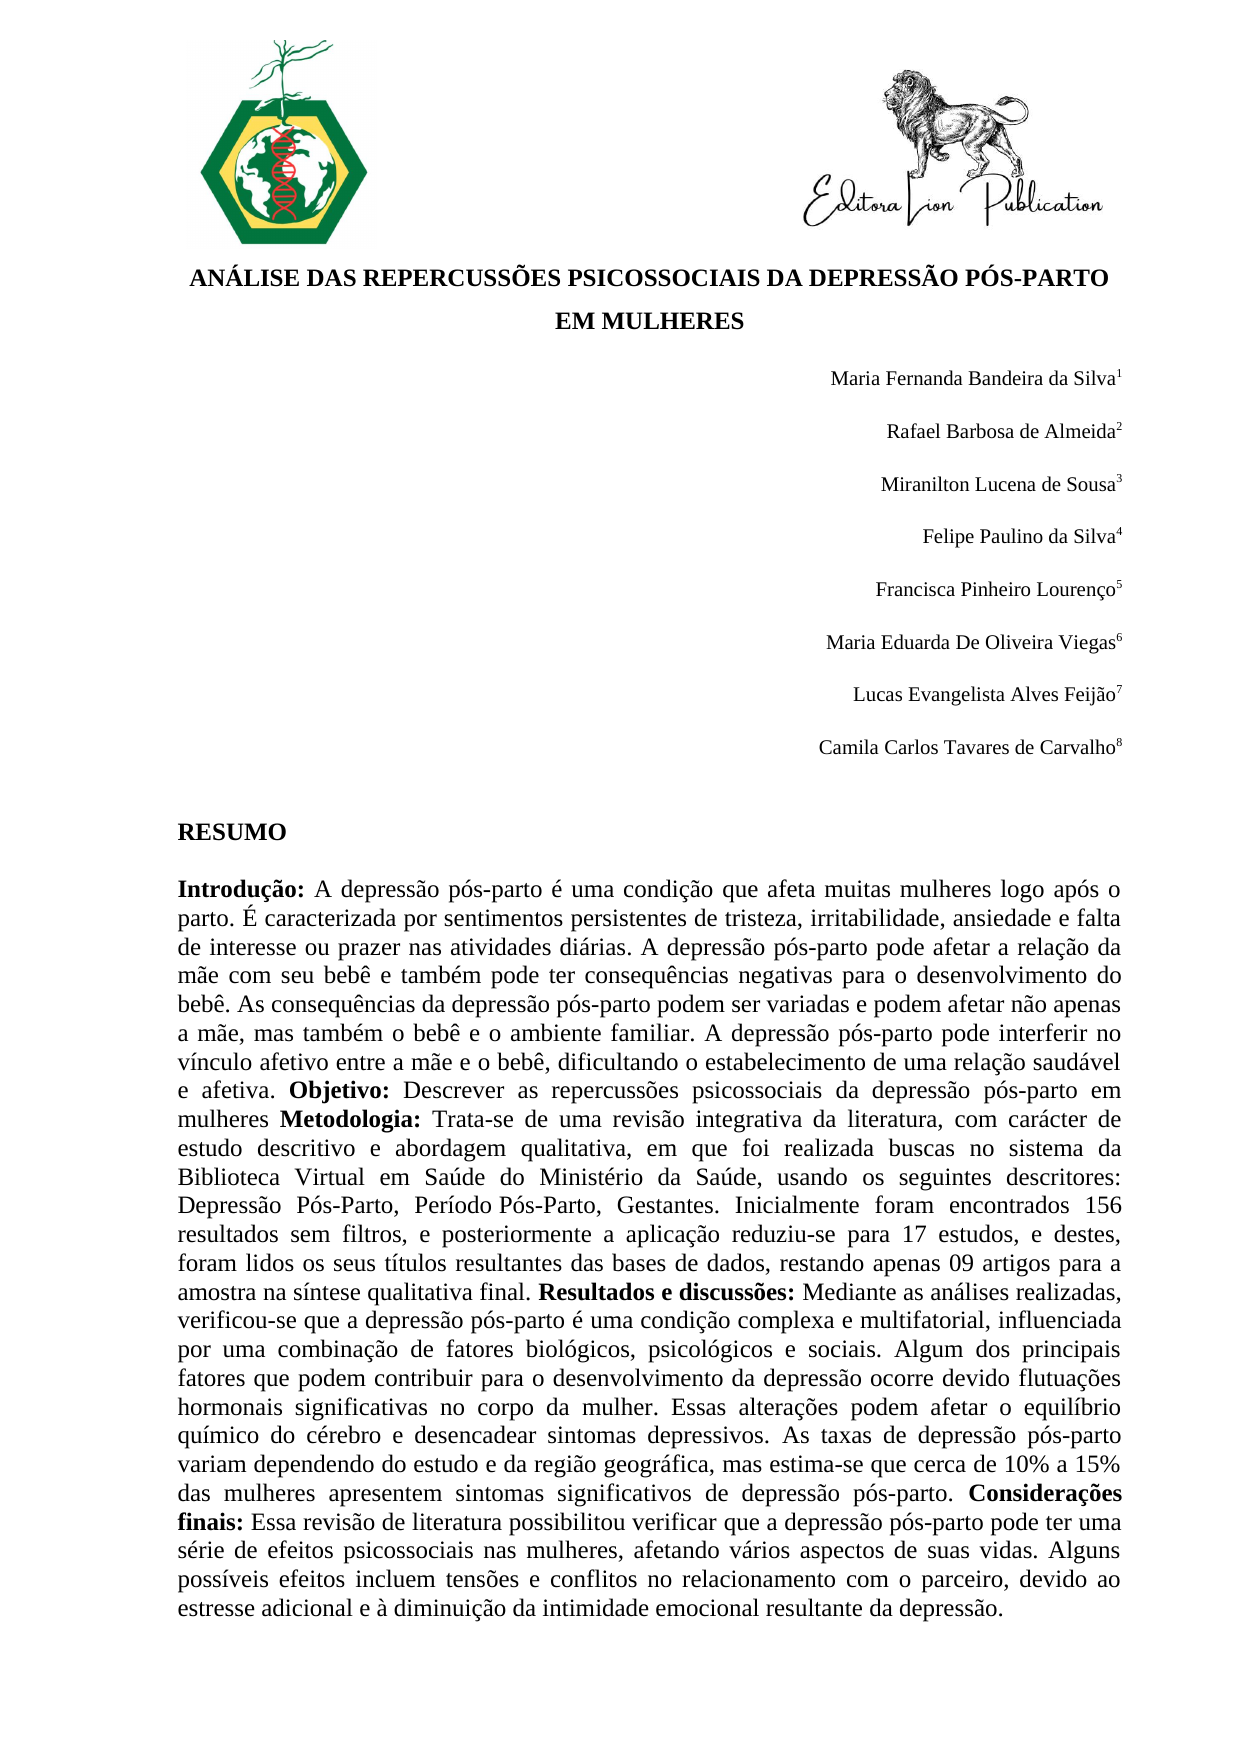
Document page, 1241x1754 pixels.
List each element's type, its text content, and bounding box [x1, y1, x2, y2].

text Camila Carlos Tavares de Carvalho8 [177, 735, 1122, 759]
text RESUMO [177, 817, 1122, 845]
text Rafael Barbosa de Almeida2 [177, 419, 1122, 443]
picture [782, 69, 1123, 234]
text Francisca Pinheiro Lourenço5 [177, 577, 1122, 601]
text ANÁLISE DAS REPERCUSSÕES PSICOSSOCIAIS DA DEPRESSÃO PÓS-PARTO EM MULHERES [177, 177, 1122, 335]
text Maria Fernanda Bandeira da Silva1 [177, 366, 1122, 390]
text Miranilton Lucena de Sousa3 [177, 472, 1122, 496]
text Felipe Paulino da Silva4 [177, 524, 1122, 548]
text Introdução: A depressão pós-parto é uma condição que afeta muitas mulheres logo após o parto. É caracterizada por sentimentos persistentes de tristeza, irritabilidade, ansiedade e falta de interesse ou prazer nas atividades diárias. A depressão pós-parto pode afetar a relação da mãe com seu bebê e também pode ter consequências negativas para o desenvolvimento do bebê. As consequências da depressão pós-parto podem ser variadas e podem afetar não apenas a mãe, mas também o bebê e o ambiente familiar. A depressão pós-parto pode interferir no vínculo afetivo entre a mãe e o bebê, dificultando o estabelecimento de uma relação saudável e afetiva. Objetivo: Descrever as repercussões psicossociais da depressão pós-parto em mulheres Metodologia: Trata-se de uma revisão integrativa da literatura, com carácter de estudo descritivo e abordagem qualitativa, em que foi realizada buscas no sistema da Biblioteca Virtual em Saúde do Ministério da Saúde, usando os seguintes descritores: Depressão Pós-Parto, Período Pós-Parto, Gestantes. Inicialmente foram encontrados 156 resultados sem filtros, e posteriormente a aplicação reduziu-se para 17 estudos, e destes, foram lidos os seus títulos resultantes das bases de dados, restando apenas 09 artigos para a amostra na síntese qualitativa final. Resultados e discussões: Mediante as análises realizadas, verificou-se que a depressão pós-parto é uma condição complexa e multifatorial, influenciada por uma combinação de fatores biológicos, psicológicos e sociais. Algum dos principais fatores que podem contribuir para o desenvolvimento da depressão ocorre devido flutuações hormonais significativas no corpo da mulher. Essas alterações podem afetar o equilíbrio químico do cérebro e desencadear sintomas depressivos. As taxas de depressão pós-parto variam dependendo do estudo e da região geográfica, mas estima-se que cerca de 10% a 15% das mulheres apresentem sintomas significativos de depressão pós-parto. Considerações finais: Essa revisão de literatura possibilitou verificar que a depressão pós-parto pode ter uma série de efeitos psicossociais nas mulheres, afetando vários aspectos de suas vidas. Alguns possíveis efeitos incluem tensões e conflitos no relacionamento com o parceiro, devido ao estresse adicional e à diminuição da intimidade emocional resultante da depressão. [177, 874, 1122, 1622]
text Lucas Evangelista Alves Feijão7 [177, 682, 1122, 706]
text Maria Eduarda De Oliveira Viegas6 [177, 630, 1122, 654]
